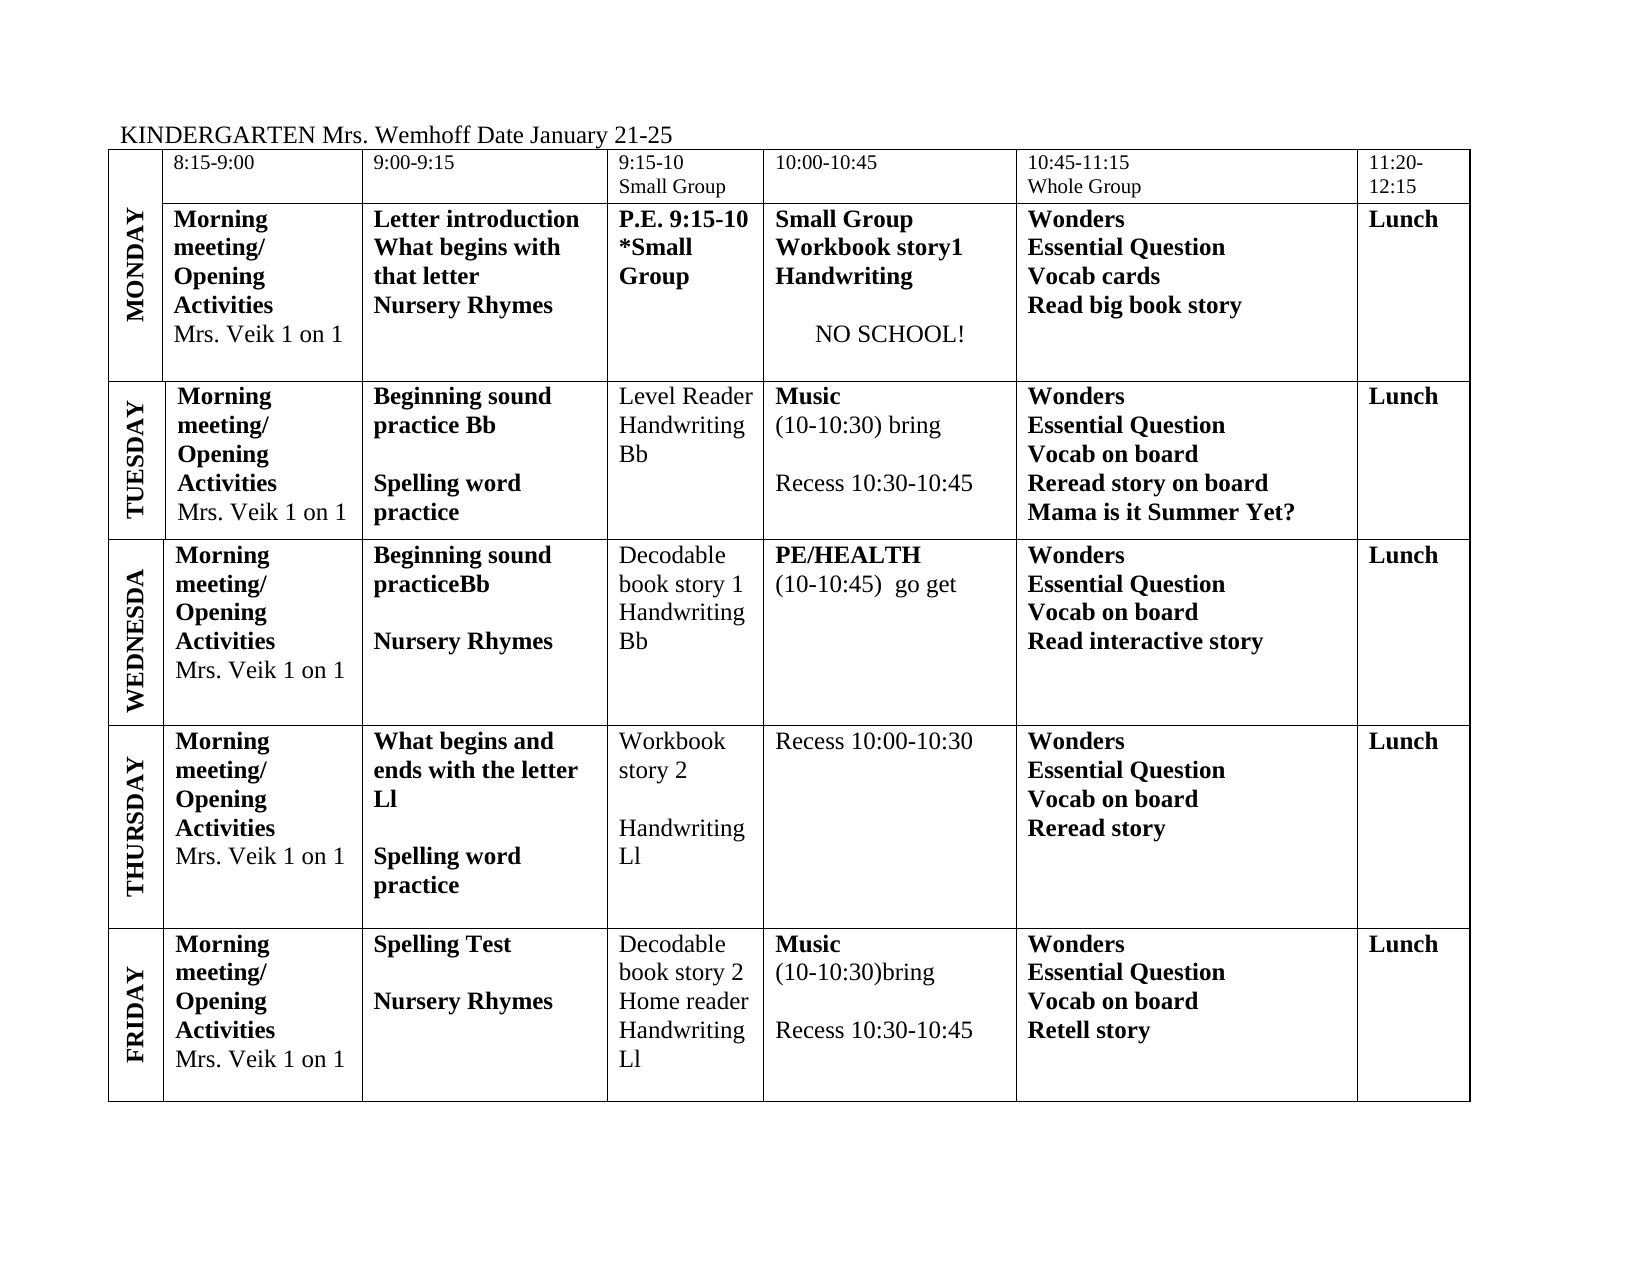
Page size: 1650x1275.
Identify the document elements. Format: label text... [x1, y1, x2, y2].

table_cell Decodable book story 1 Handwriting Bb [608, 540, 763, 725]
table_cell Morning meeting/ Opening Activities Mrs. Veik 1 on 1 [166, 382, 362, 539]
table_cell FRIDAY [109, 929, 163, 1101]
table_cell Spelling Test Nursery Rhymes [363, 929, 607, 1101]
table_cell Music (10-10:30)bring Recess 10:30-10:45 [764, 929, 1016, 1101]
table_cell Beginning sound practice Bb Spelling word practice [363, 382, 607, 539]
table_cell Wonders Essential Question Vocab on board Reread story on board Mama is it Summer Yet? [1017, 382, 1357, 539]
table_cell Recess 10:00-10:30 [764, 726, 1016, 928]
table_cell WEDNESDAY [109, 540, 163, 725]
table_header 10:45-11:15 Whole Group [1017, 150, 1357, 203]
table_cell PE/HEALTH (10-10:45) go get [764, 540, 1016, 725]
table_cell TUESDAY [109, 382, 165, 539]
table_header 11:20-12:15 [1358, 150, 1469, 203]
table_header 10:00-10:45 [764, 150, 1016, 203]
table_cell Music (10-10:30) bring Recess 10:30-10:45 [764, 382, 1016, 539]
table_cell What begins and ends with the letter Ll Spelling word practice [363, 726, 607, 928]
table_header MONDAY [109, 150, 162, 381]
text KINDERGARTEN Mrs. Wemhoff Date January 21-25 [120, 120, 1530, 149]
table_cell Wonders Essential Question Vocab cards Read big book story [1017, 204, 1357, 381]
table_cell THURSDAY [109, 726, 163, 928]
table_cell Wonders Essential Question Vocab on board Retell story [1017, 929, 1357, 1101]
table_cell Morning meeting/ Opening Activities Mrs. Veik 1 on 1 [164, 540, 362, 725]
table_header 9:15-10 Small Group [608, 150, 763, 203]
table_cell Morning meeting/ Opening Activities Mrs. Veik 1 on 1 [164, 726, 362, 928]
table_cell Decodable book story 2 Home reader Handwriting Ll [608, 929, 763, 1101]
table_cell Morning meeting/ Opening Activities Mrs. Veik 1 on 1 [163, 204, 362, 381]
table_cell Lunch [1358, 540, 1469, 725]
table_cell Wonders Essential Question Vocab on board Reread story [1017, 726, 1357, 928]
table_cell Lunch [1358, 726, 1469, 928]
table_cell Lunch [1358, 204, 1469, 381]
table_header 8:15-9:00 [163, 150, 362, 203]
table_header 9:00-9:15 [363, 150, 607, 203]
table_cell Lunch [1358, 382, 1469, 539]
table_cell Wonders Essential Question Vocab on board Read interactive story [1017, 540, 1357, 725]
table_cell Level Reader Handwriting Bb [608, 382, 763, 539]
table_cell Morning meeting/ Opening Activities Mrs. Veik 1 on 1 [164, 929, 362, 1101]
table_cell P.E. 9:15-10 *Small Group [608, 204, 763, 381]
table_cell Workbook story 2 Handwriting Ll [608, 726, 763, 928]
table_cell Beginning sound practiceBb Nursery Rhymes [363, 540, 607, 725]
table_cell Lunch [1358, 929, 1469, 1101]
table_cell Letter introduction What begins with that letter Nursery Rhymes [363, 204, 607, 381]
table_cell Small Group Workbook story1 Handwriting NO SCHOOL! [764, 204, 1016, 381]
